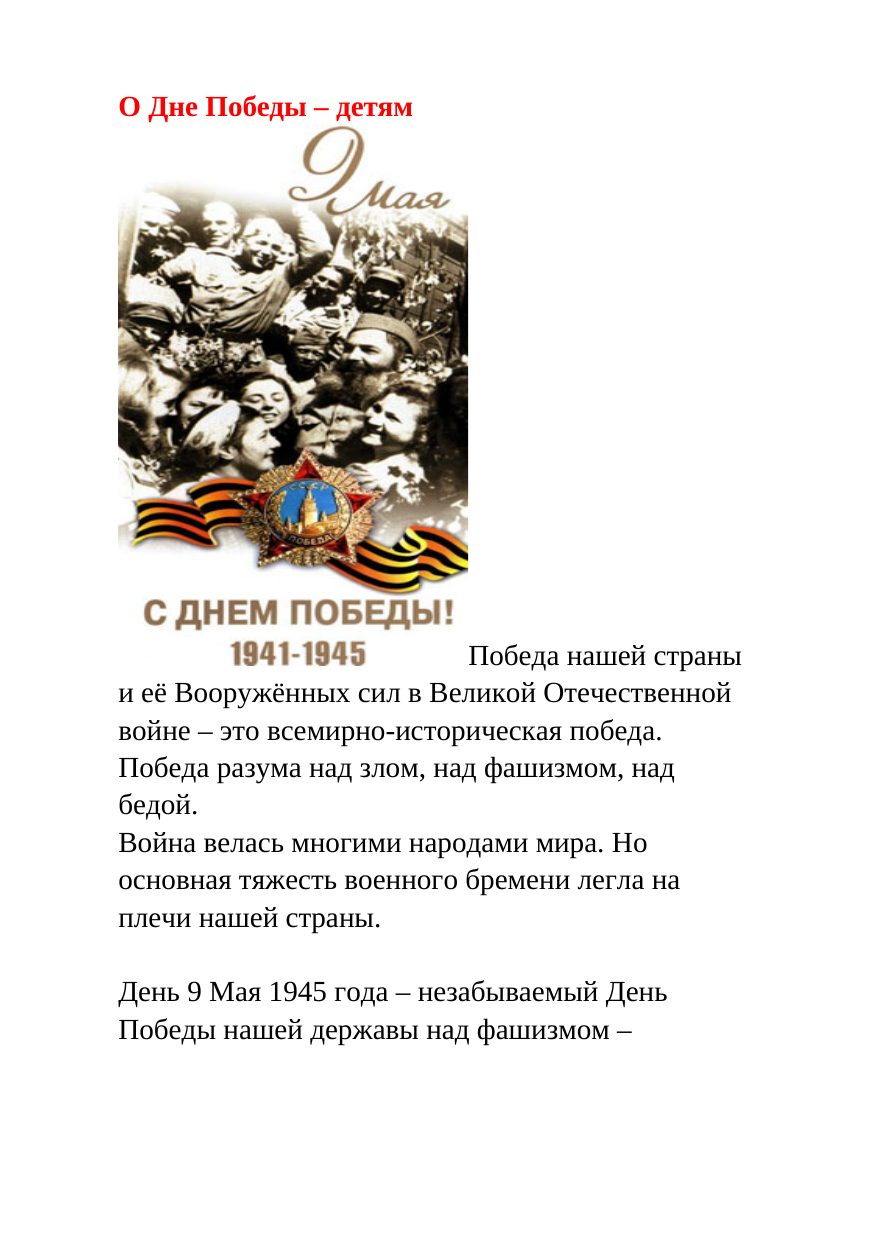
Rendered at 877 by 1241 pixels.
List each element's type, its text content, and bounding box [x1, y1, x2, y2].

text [118, 971, 759, 1046]
text Война велась многими народами мира. Но основная тяжесть военного бремени легла на плечи нашей страны. [118, 821, 759, 933]
picture [118, 124, 469, 666]
text О Дне Победы – детям [118, 89, 759, 122]
